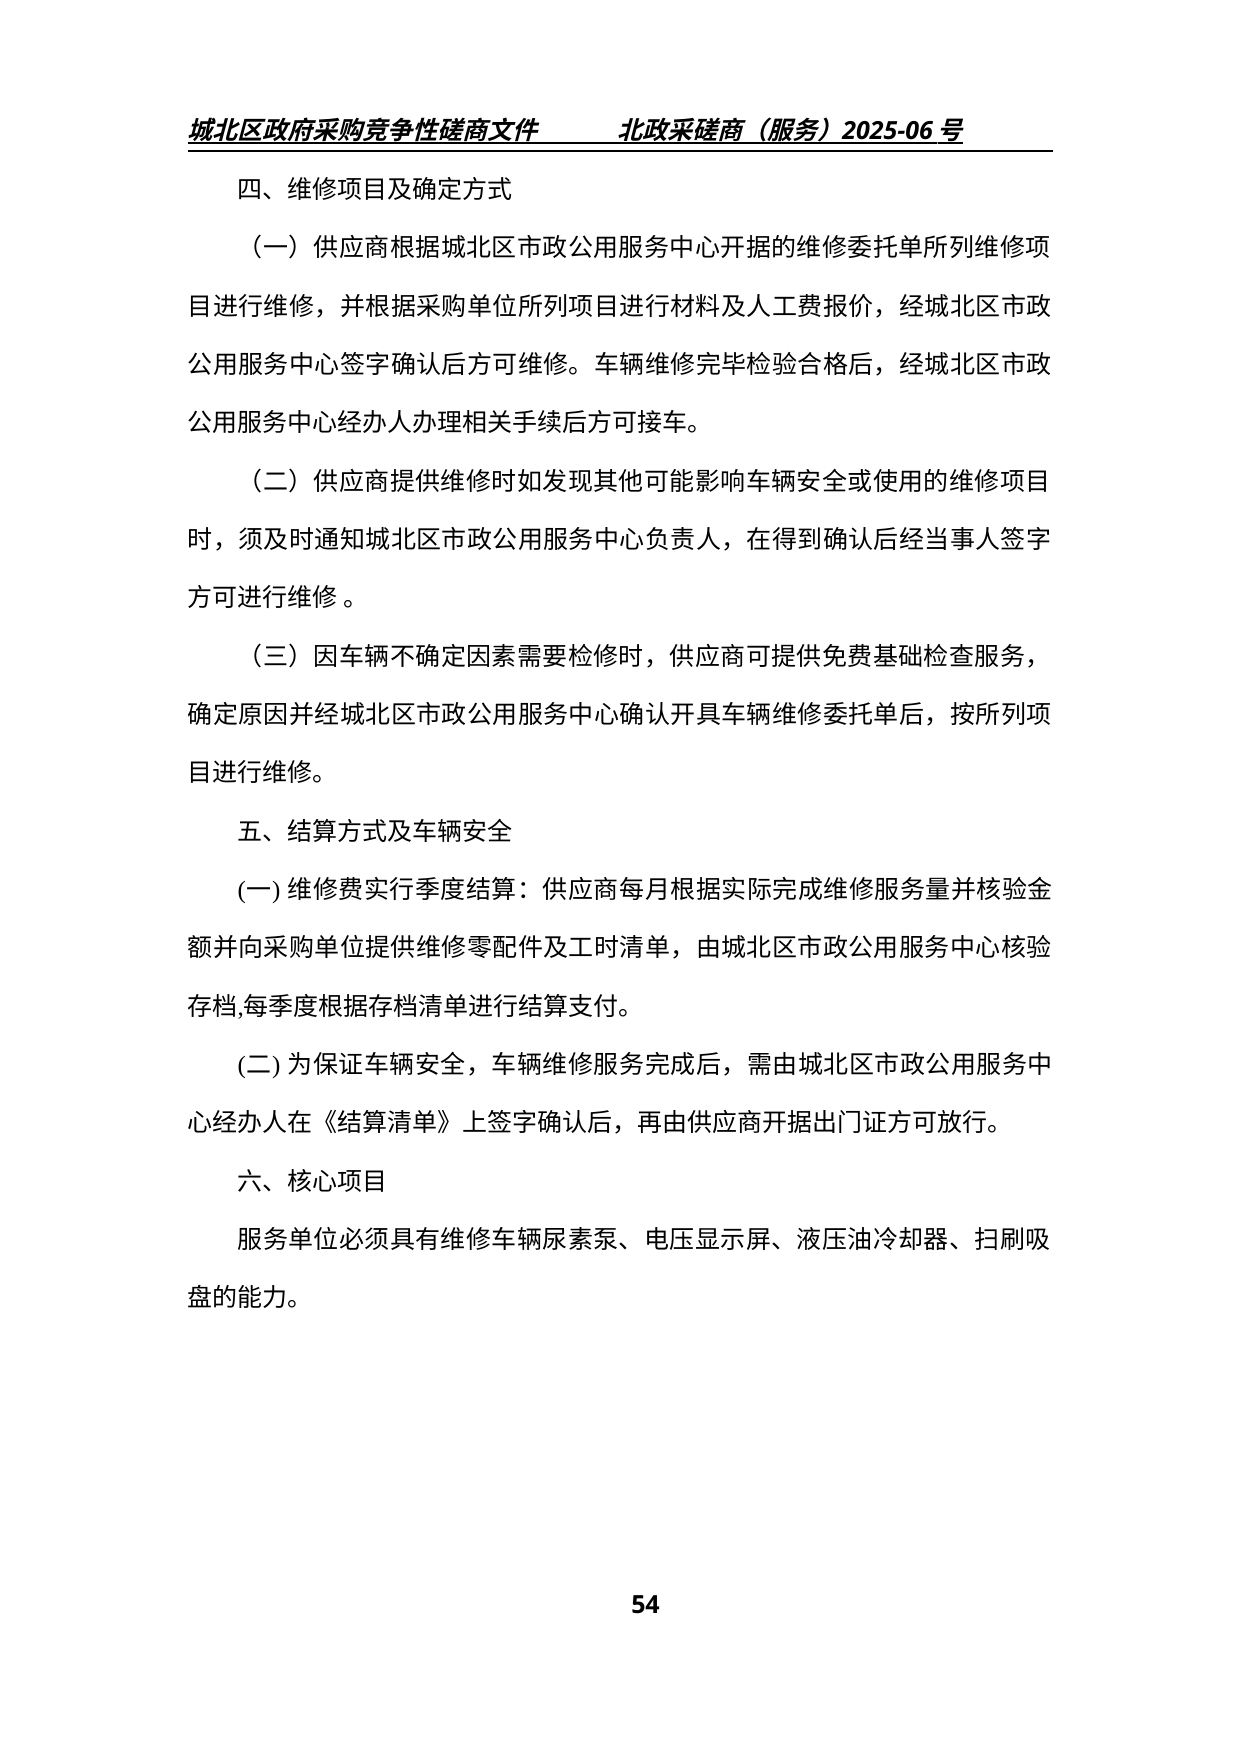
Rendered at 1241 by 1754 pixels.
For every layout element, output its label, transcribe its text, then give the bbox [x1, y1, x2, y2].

text （二）供应商提供维修时如发现其他可能影响车辆安全或使用的维修项目时，须及时通知城北区市政公用服务中心负责人，在得到确认后经当事人签字方可进行维修 。 [187, 443, 1053, 618]
text （三）因车辆不确定因素需要检修时，供应商可提供免费基础检查服务，确定原因并经城北区市政公用服务中心确认开具车辆维修委托单后，按所列项目进行维修。 [187, 618, 1053, 793]
text 六、核心项目 [187, 1143, 1053, 1202]
text 四、维修项目及确定方式 [187, 152, 1053, 210]
text 服务单位必须具有维修车辆尿素泵、电压显示屏、液压油冷却器、扫刷吸盘的能力。 [187, 1202, 1053, 1318]
text (二) 为保证车辆安全，车辆维修服务完成后，需由城北区市政公用服务中心经办人在《结算清单》上签字确认后，再由供应商开据出门证方可放行。 [187, 1027, 1053, 1143]
text (一) 维修费实行季度结算：供应商每月根据实际完成维修服务量并核验金额并向采购单位提供维修零配件及工时清单，由城北区市政公用服务中心核验存档,每季度根据存档清单进行结算支付。 [187, 852, 1053, 1027]
text （一）供应商根据城北区市政公用服务中心开据的维修委托单所列维修项目进行维修，并根据采购单位所列项目进行材料及人工费报价，经城北区市政公用服务中心签字确认后方可维修。车辆维修完毕检验合格后，经城北区市政公用服务中心经办人办理相关手续后方可接车。 [187, 210, 1053, 443]
text 五、结算方式及车辆安全 [187, 793, 1053, 852]
